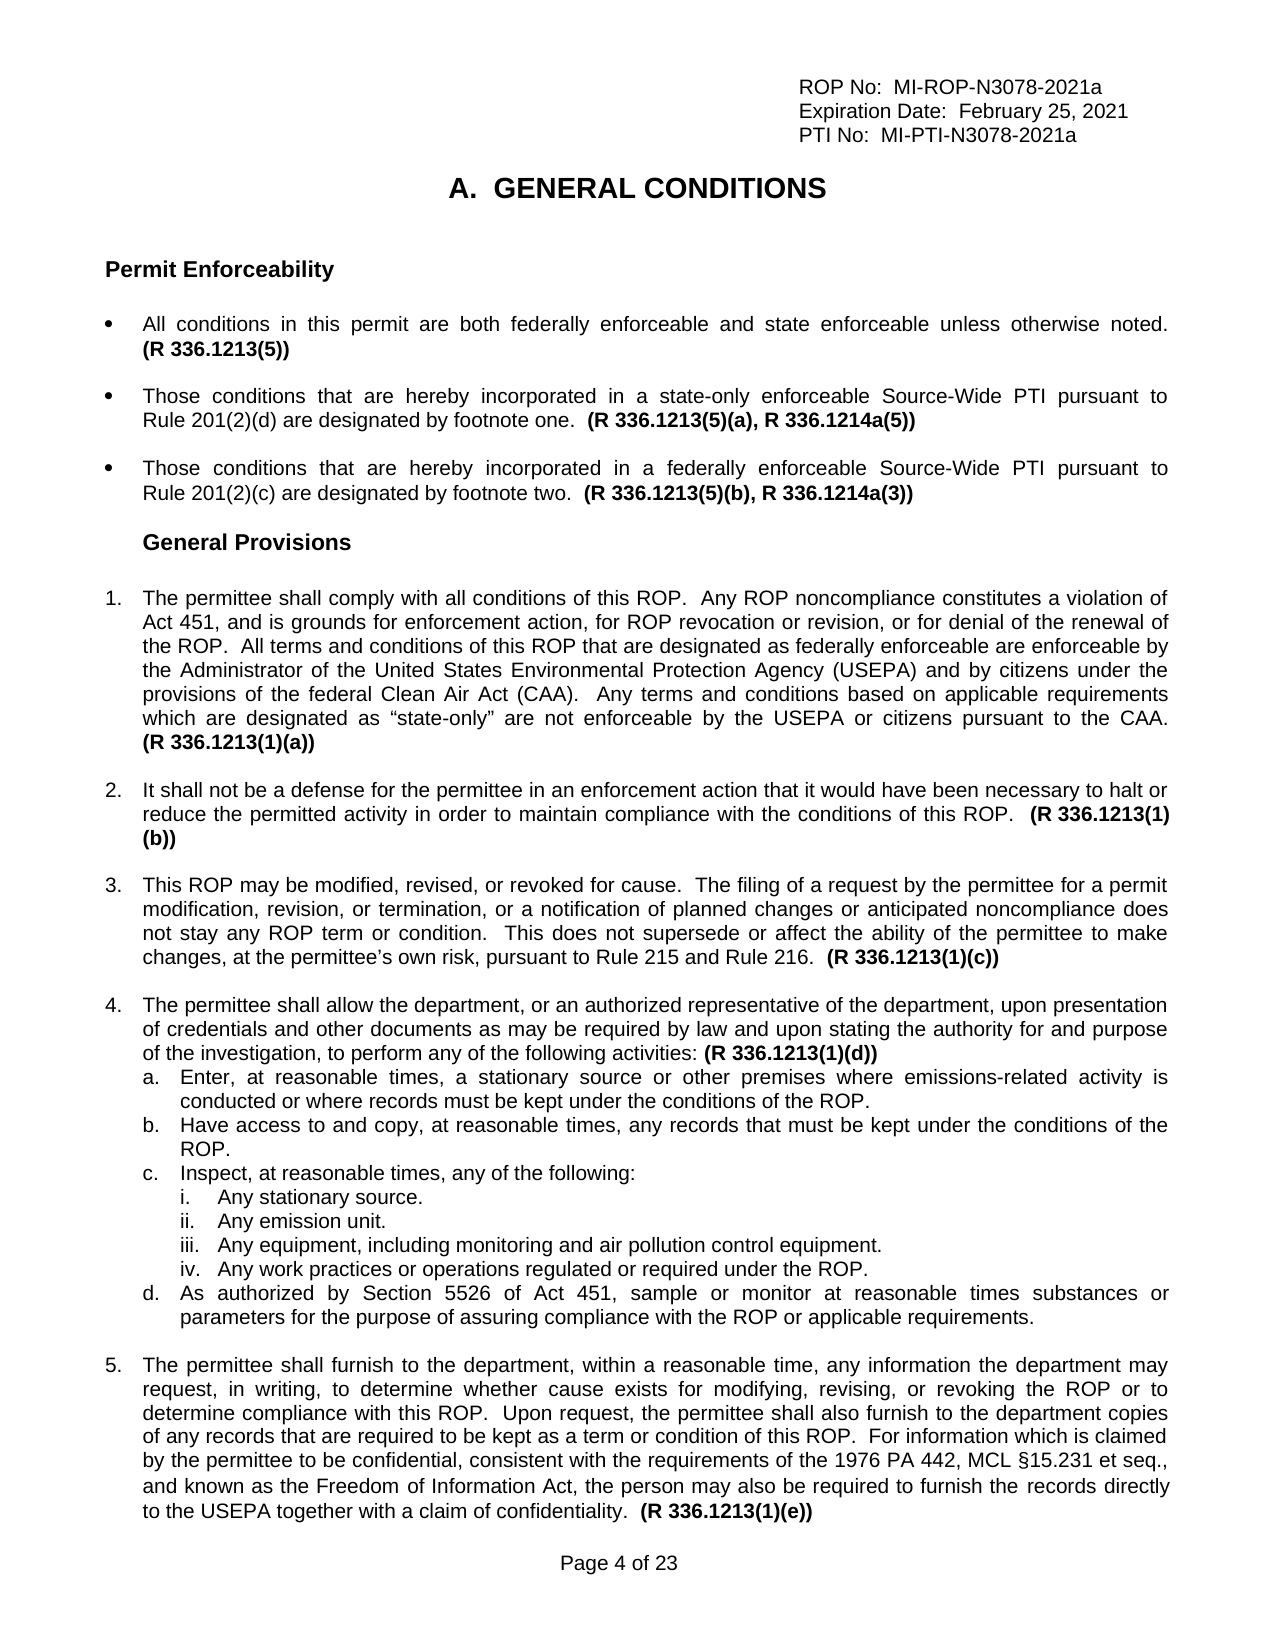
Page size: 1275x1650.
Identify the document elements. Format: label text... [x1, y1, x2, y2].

list Have access to and copy, at reasonable times, any records that must be kept under the conditions of the ROP. [142, 1113, 1170, 1161]
list It shall not be a defense for the permittee in an enforcement action that it would have been necessary to halt or reduce the permitted activity in order to maintain compliance with the conditions of this ROP. (R 336.1213(1)(b)) [105, 777, 1170, 849]
list The permittee shall comply with all conditions of this ROP. Any ROP noncompliance constitutes a violation of Act 451, and is grounds for enforcement action, for ROP revocation or revision, or for denial of the renewal of the ROP. All terms and conditions of this ROP that are designated as federally enforceable are enforceable by the Administrator of the United States Environmental Protection Agency (USEPA) and by citizens under the provisions of the federal Clean Air Act (CAA). Any terms and conditions based on applicable requirements which are designated as “state-only” are not enforceable by the USEPA or citizens pursuant to the CAA. (R 336.1213(1)(a)) [105, 586, 1170, 753]
list All conditions in this permit are both federally enforceable and state enforceable unless otherwise noted. (R 336.1213(5)) [105, 312, 1170, 360]
list Those conditions that are hereby incorporated in a state-only enforceable Source-Wide PTI pursuant to Rule 201(2)(d) are designated by footnote one. (R 336.1213(5)(a), R 336.1214a(5)) [105, 384, 1170, 432]
subtitle General Provisions [105, 529, 1170, 556]
list Any work practices or operations regulated or required under the ROP. [180, 1257, 1170, 1281]
list The permittee shall furnish to the department, within a reasonable time, any information the department may request, in writing, to determine whether cause exists for modifying, revising, or revoking the ROP or to determine compliance with this ROP. Upon request, the permittee shall also furnish to the department copies of any records that are required to be kept as a term or condition of this ROP. For information which is claimed by the permittee to be confidential, consistent with the requirements of the 1976 PA 442, MCL §15.231 et seq., and known as the Freedom of Information Act, the person may also be required to furnish the records directly to the USEPA together with a claim of confidentiality. (R 336.1213(1)(e)) [105, 1352, 1170, 1523]
subtitle A. GENERAL CONDITIONS [105, 171, 1170, 204]
list Inspect, at reasonable times, any of the following: [142, 1161, 1170, 1185]
list As authorized by Section 5526 of Act 451, sample or monitor at reasonable times substances or parameters for the purpose of assuring compliance with the ROP or applicable requirements. [142, 1281, 1170, 1328]
list Any equipment, including monitoring and air pollution control equipment. [180, 1233, 1170, 1257]
list This ROP may be modified, revised, or revoked for cause. The filing of a request by the permittee for a permit modification, revision, or termination, or a notification of planned changes or anticipated noncompliance does not stay any ROP term or condition. This does not supersede or affect the ability of the permittee to make changes, at the permittee’s own risk, pursuant to Rule 215 and Rule 216. (R 336.1213(1)(c)) [105, 873, 1170, 969]
subtitle Permit Enforceability [105, 256, 1170, 282]
list Enter, at reasonable times, a stationary source or other premises where emissions-related activity is conducted or where records must be kept under the conditions of the ROP. [142, 1065, 1170, 1113]
list Any stationary source. [180, 1185, 1170, 1209]
list Those conditions that are hereby incorporated in a federally enforceable Source-Wide PTI pursuant to Rule 201(2)(c) are designated by footnote two. (R 336.1213(5)(b), R 336.1214a(3)) [105, 456, 1170, 504]
list The permittee shall allow the department, or an authorized representative of the department, upon presentation of credentials and other documents as may be required by law and upon stating the authority for and purpose of the investigation, to perform any of the following activities: (R 336.1213(1)(d)) [105, 993, 1170, 1065]
list Any emission unit. [180, 1209, 1170, 1233]
